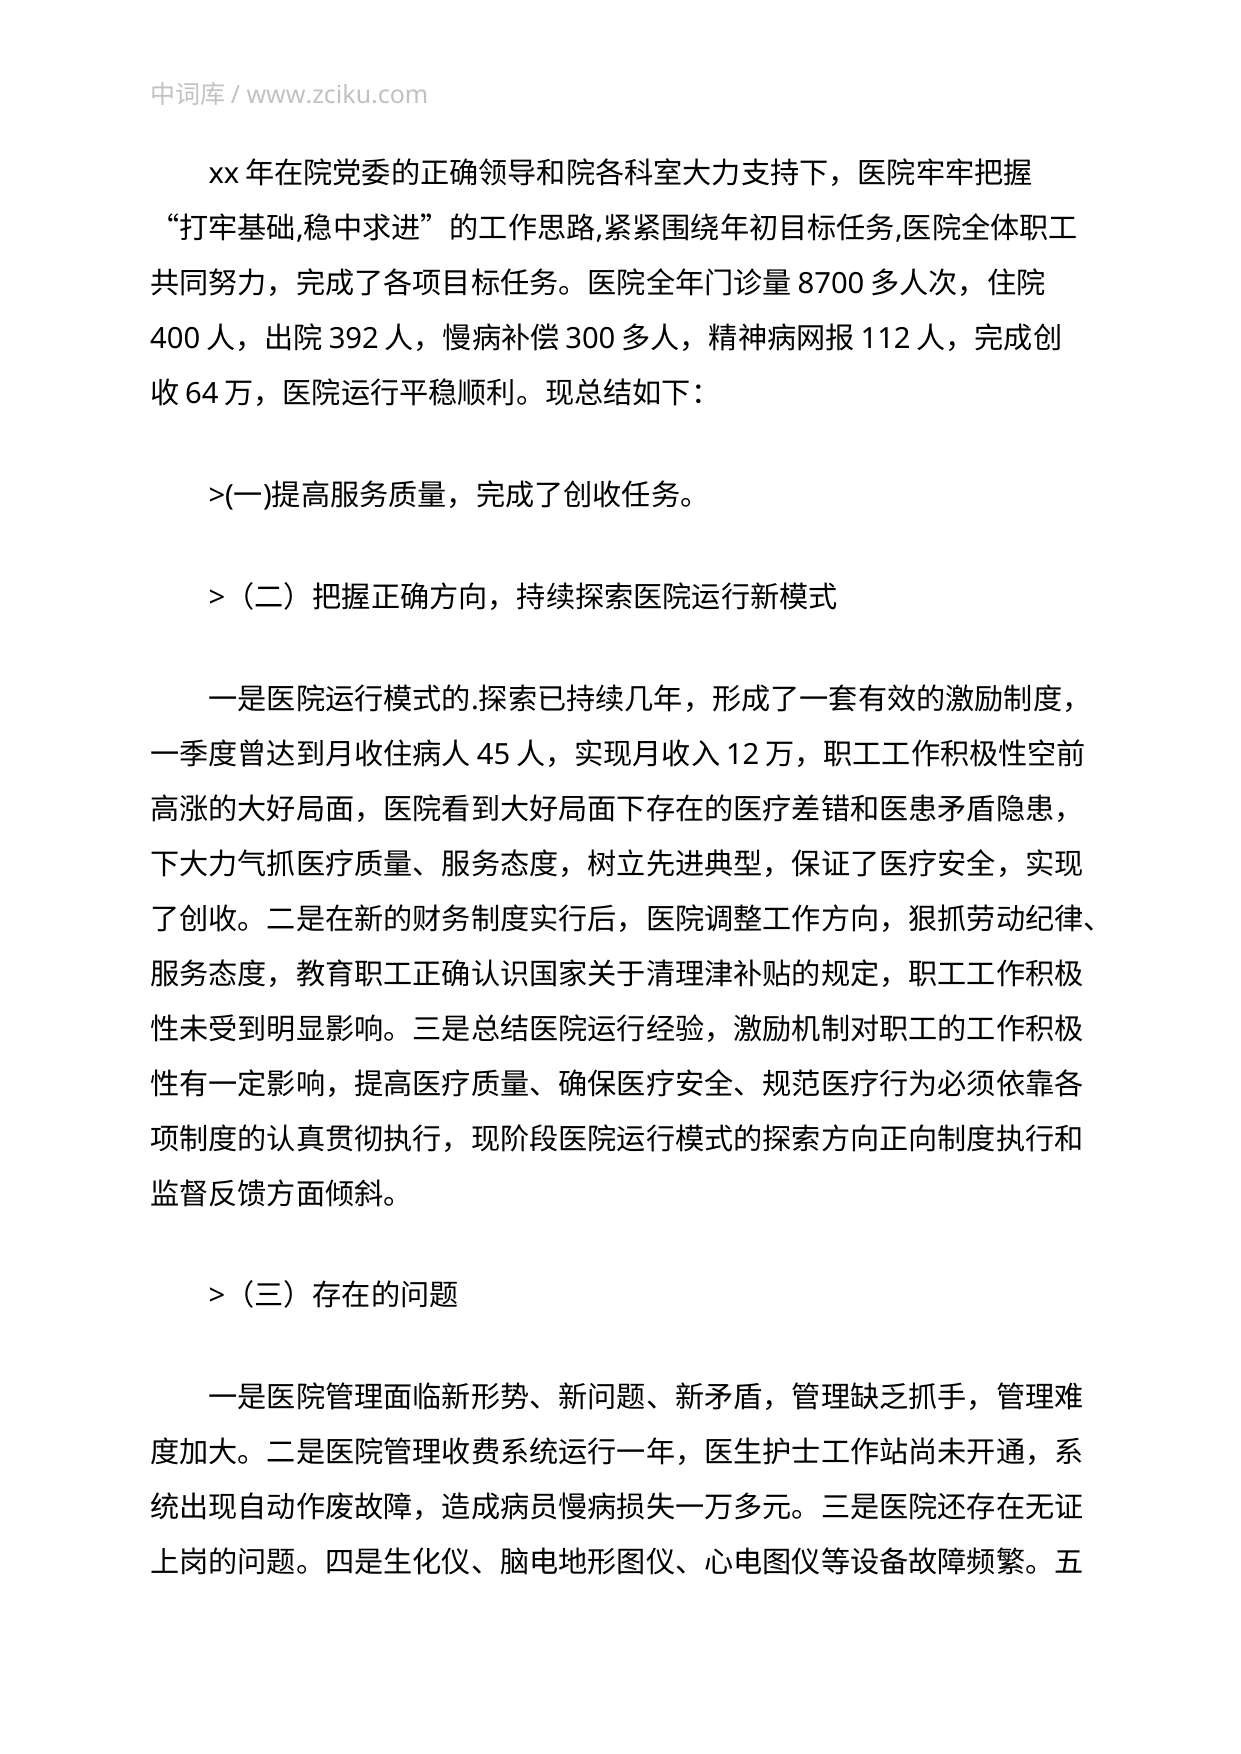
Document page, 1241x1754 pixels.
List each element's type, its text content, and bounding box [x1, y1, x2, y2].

text >（二）把握正确方向，持续探索医院运行新模式 [150, 574, 1090, 616]
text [150, 1374, 1090, 1581]
text >（三）存在的问题 [150, 1272, 1090, 1314]
text xx年在院党委的正确领导和院各科室大力支持下，医院牢牢把握“打牢基础,稳中求进”的工作思路,紧紧围绕年初目标任务,医院全体职工共同努力，完成了各项目标任务。医院全年门诊量8700多人次，住院400人，出院392人，慢病补偿300多人，精神病网报112人，完成创收64万，医院运行平稳顺利。现总结如下： [150, 150, 1090, 412]
text >(一)提高服务质量，完成了创收任务。 [150, 472, 1090, 514]
text 一是医院运行模式的.探索已持续几年，形成了一套有效的激励制度，一季度曾达到月收住病人45人，实现月收入12万，职工工作积极性空前高涨的大好局面，医院看到大好局面下存在的医疗差错和医患矛盾隐患，下大力气抓医疗质量、服务态度，树立先进典型，保证了医疗安全，实现了创收。二是在新的财务制度实行后，医院调整工作方向，狠抓劳动纪律、服务态度，教育职工正确认识国家关于清理津补贴的规定，职工工作积极性未受到明显影响。三是总结医院运行经验，激励机制对职工的工作积极性有一定影响，提高医疗质量、确保医疗安全、规范医疗行为必须依靠各项制度的认真贯彻执行，现阶段医院运行模式的探索方向正向制度执行和监督反馈方面倾斜。 [150, 676, 1090, 1212]
